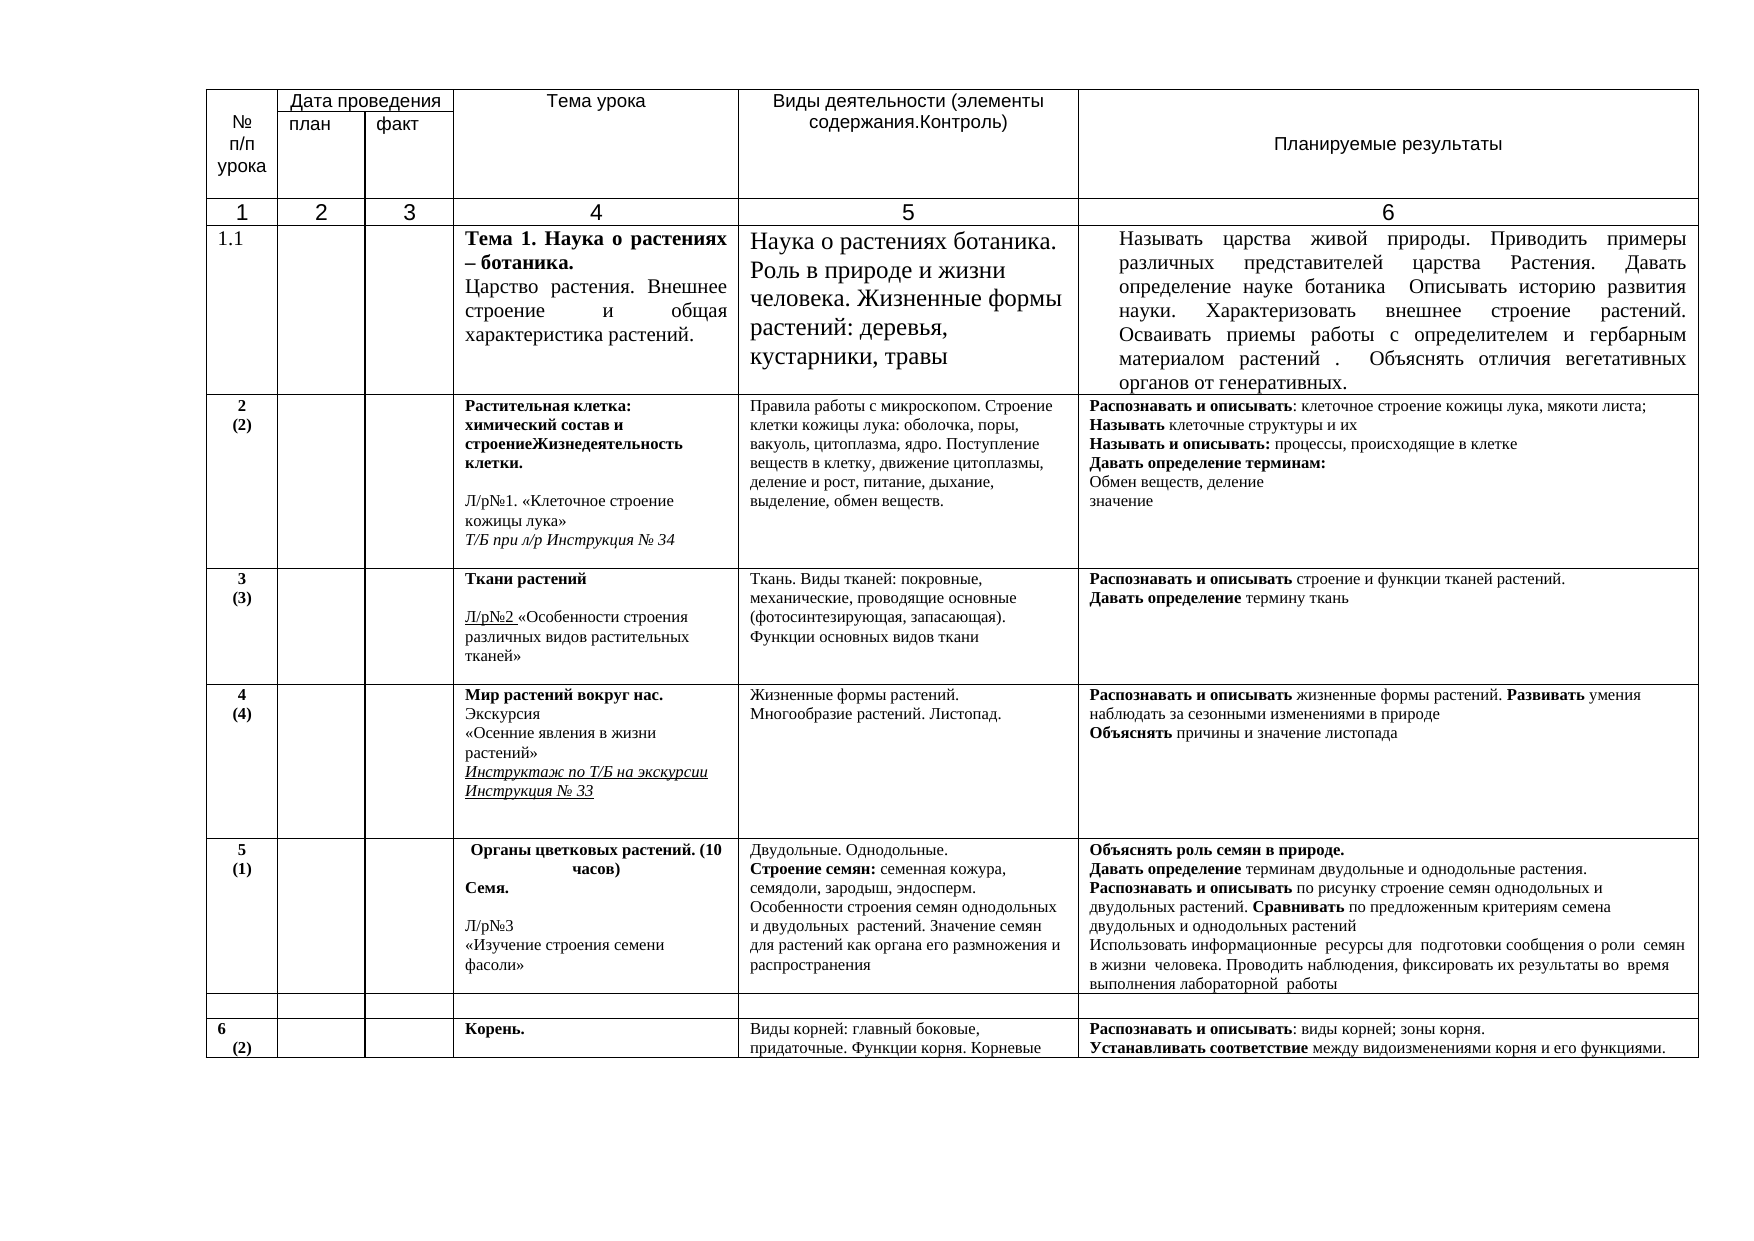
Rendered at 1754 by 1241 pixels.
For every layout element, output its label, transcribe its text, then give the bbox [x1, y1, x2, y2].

table_cell Распознавать и описывать: клеточное строение кожицы лука, мякоти листа; Называть клеточные структуры и их Называть и описывать: процессы, происходящие в клетке Давать определение терминам: Обмен веществ, деление значение [1079, 395, 1698, 568]
table_cell [278, 226, 364, 394]
table_cell Двудольные. Однодольные. Строение семян: семенная кожура, семядоли, зародыш, эндосперм. Особенности строения семян однодольных и двудольных растений. Значение семян для растений как органа его размножения и распространения [739, 839, 1078, 993]
table_cell [278, 685, 364, 838]
table_cell 5 (1) [207, 839, 277, 993]
table_cell Объяснять роль семян в природе. Давать определение терминам двудольные и однодольные растения. Распознавать и описывать по рисунку строение семян однодольных и двудольных растений. Сравнивать по предложенным критериям семена двудольных и однодольных растений Использовать информационные ресурсы для подготовки сообщения о роли семян в жизни человека. Проводить наблюдения, фиксировать их результаты во время выполнения лабораторной работы [1079, 839, 1698, 993]
table_cell 5 [739, 199, 1078, 225]
table_header Дата проведения [278, 90, 453, 111]
table_cell [1079, 994, 1698, 1018]
table_cell Жизненные формы растений. Многообразие растений. Листопад. [739, 685, 1078, 838]
table_cell 6 (2) [207, 1019, 277, 1057]
table_cell [278, 569, 364, 684]
table_cell Наука о растениях ботаника. Роль в природе и жизни человека. Жизненные формы растений: деревья, кустарники, травы [739, 226, 1078, 394]
table_cell 2 (2) [207, 395, 277, 568]
table_cell Ткани растений Л/р№2 «Особенности строения различных видов растительных тканей» [454, 569, 738, 684]
table_cell [366, 395, 453, 568]
table_cell [366, 569, 453, 684]
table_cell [739, 1019, 1078, 1057]
table_cell [278, 839, 364, 993]
table_cell Распознавать и описывать жизненные формы растений. Развивать умения наблюдать за сезонными изменениями в природе Объяснять причины и значение листопада [1079, 685, 1698, 838]
table_header Тема урока [454, 90, 738, 197]
table_cell [278, 994, 364, 1018]
table_cell [278, 1019, 364, 1057]
table_cell [278, 395, 364, 568]
table_header Планируемые результаты [1079, 90, 1698, 197]
table_cell Ткань. Виды тканей: покровные, механические, проводящие основные (фотосинтезирующая, запасающая). Функции основных видов ткани [739, 569, 1078, 684]
table_cell [366, 839, 453, 993]
table_cell [739, 994, 1078, 1018]
table_cell план [278, 112, 364, 197]
table_header Виды деятельности (элементы содержания.Контроль) [739, 90, 1078, 197]
table_cell Органы цветковых растений. (10 часов) Семя. Л/р№3 «Изучение строения семени фасоли» [454, 839, 738, 993]
table_cell Распознавать и описывать строение и функции тканей растений. Давать определение термину ткань [1079, 569, 1698, 684]
table_cell факт [366, 112, 453, 197]
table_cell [1079, 1019, 1698, 1057]
table_cell 6 [1079, 199, 1698, 225]
table_cell [454, 994, 738, 1018]
table_cell Мир растений вокруг нас. Экскурсия «Осенние явления в жизни растений» Инструктаж по Т/Б на экскурсии Инструкция № 33 [454, 685, 738, 838]
table_cell [366, 994, 453, 1018]
table_cell Называть царства живой природы. Приводить примеры различных представителей царства Растения. Давать определение науке ботаника Описывать историю развития науки. Характеризовать внешнее строение растений. Осваивать приемы работы с определителем и гербарным материалом растений . Объяснять отличия вегетативных органов от генеративных. [1079, 226, 1698, 394]
table_cell 2 [278, 199, 364, 225]
table_cell Тема 1. Наука о растениях – ботаника. Царство растения. Внешнее строение и общая характеристика растений. [454, 226, 738, 394]
table_cell 3 [366, 199, 453, 225]
table_cell 1.1 [207, 226, 277, 394]
table_cell [207, 994, 277, 1018]
table_cell 3 (3) [207, 569, 277, 684]
table_cell [366, 1019, 453, 1057]
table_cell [454, 1019, 738, 1057]
table_cell Растительная клетка: химический состав и строениеЖизнедеятельность клетки. Л/р№1. «Клеточное строение кожицы лука» Т/Б при л/р Инструкция № 34 [454, 395, 738, 568]
table_cell 1 [207, 199, 277, 225]
table_cell 4 [454, 199, 738, 225]
table_cell Правила работы с микроскопом. Строение клетки кожицы лука: оболочка, поры, вакуоль, цитоплазма, ядро. Поступление веществ в клетку, движение цитоплазмы, деление и рост, питание, дыхание, выделение, обмен веществ. [739, 395, 1078, 568]
table_cell [366, 226, 453, 394]
table_cell 4 (4) [207, 685, 277, 838]
table_cell [366, 685, 453, 838]
table_header № п/п урока [207, 90, 277, 197]
